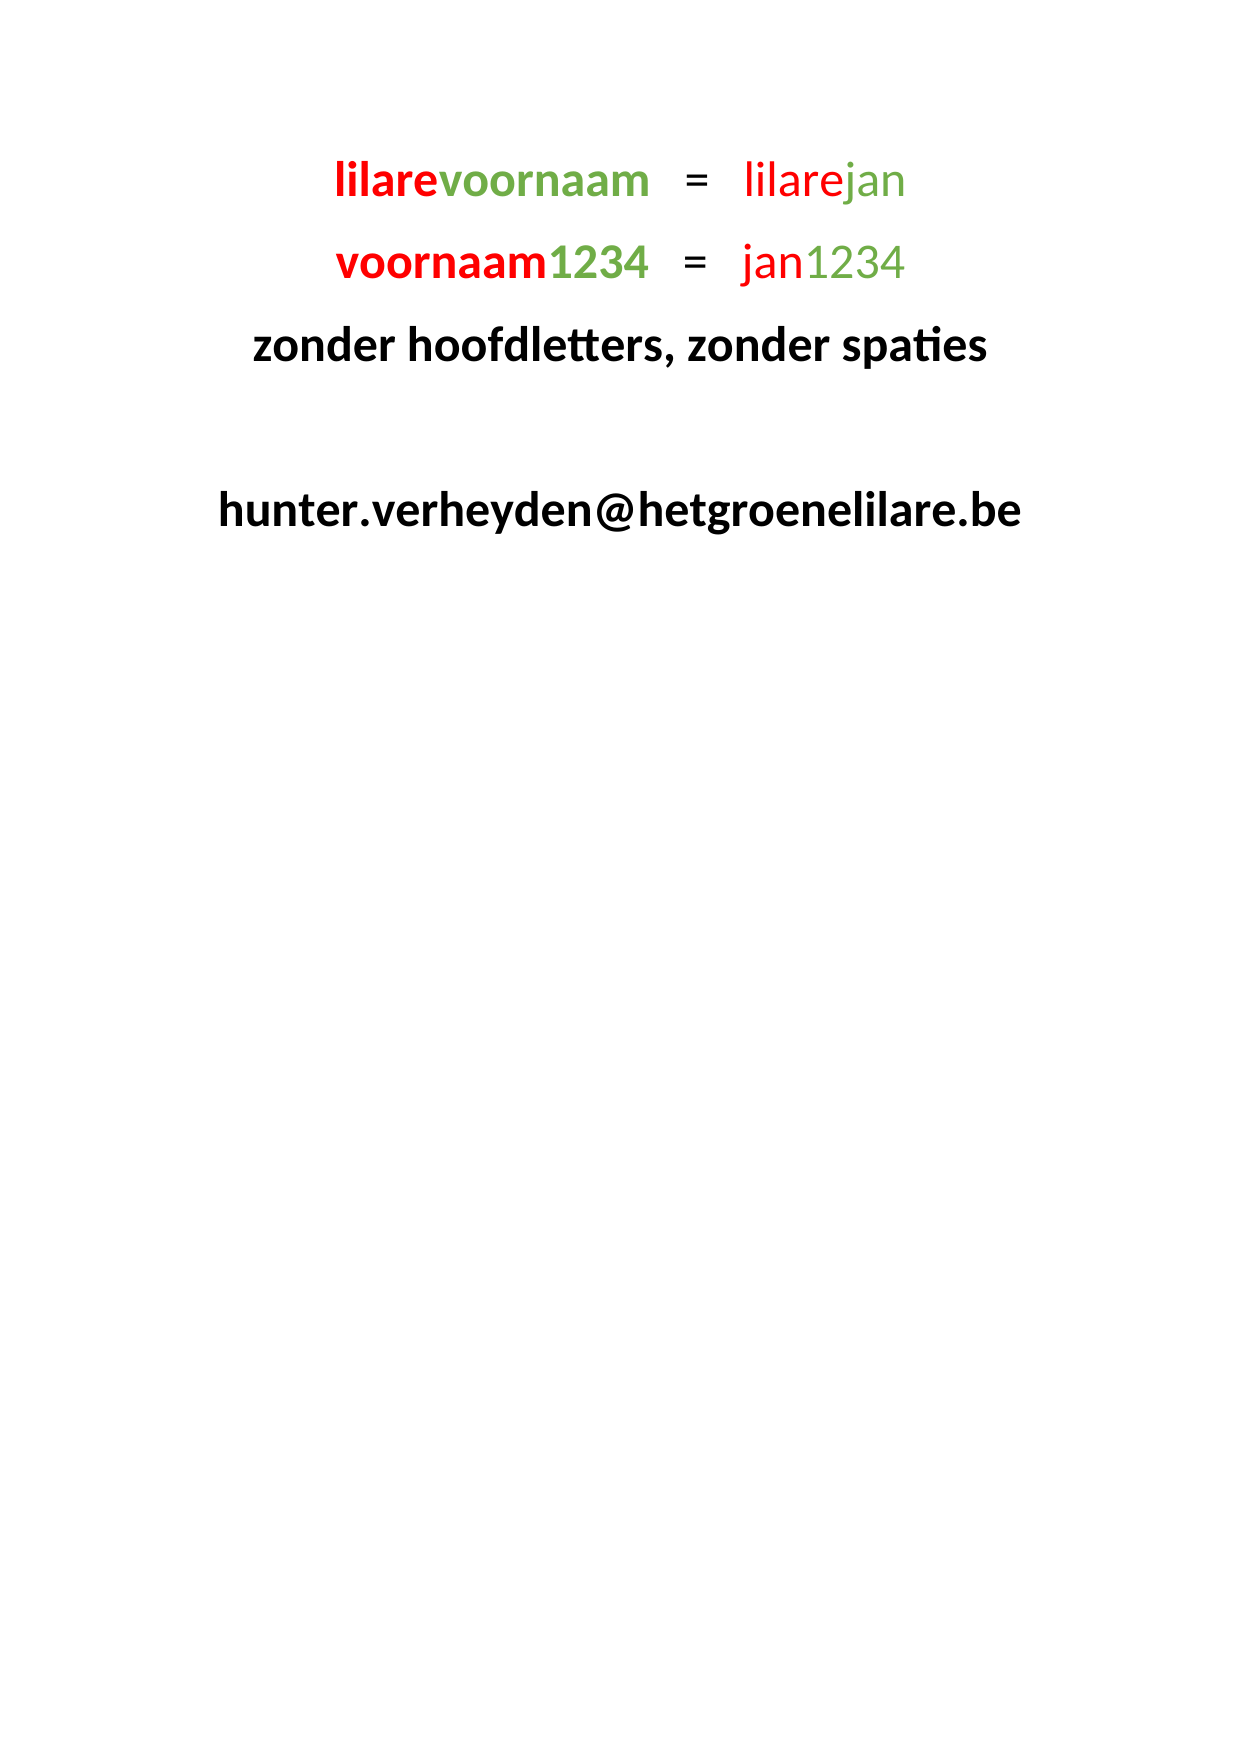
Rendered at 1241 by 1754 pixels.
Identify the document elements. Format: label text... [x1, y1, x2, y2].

text zonder hoofdletters, zonder spaties [148, 313, 1093, 374]
text voornaam1234 = jan1234 [148, 230, 1093, 291]
text lilarevoornaam = lilarejan [148, 148, 1093, 209]
text hunter.verheyden@hetgroenelilare.be [148, 478, 1093, 539]
